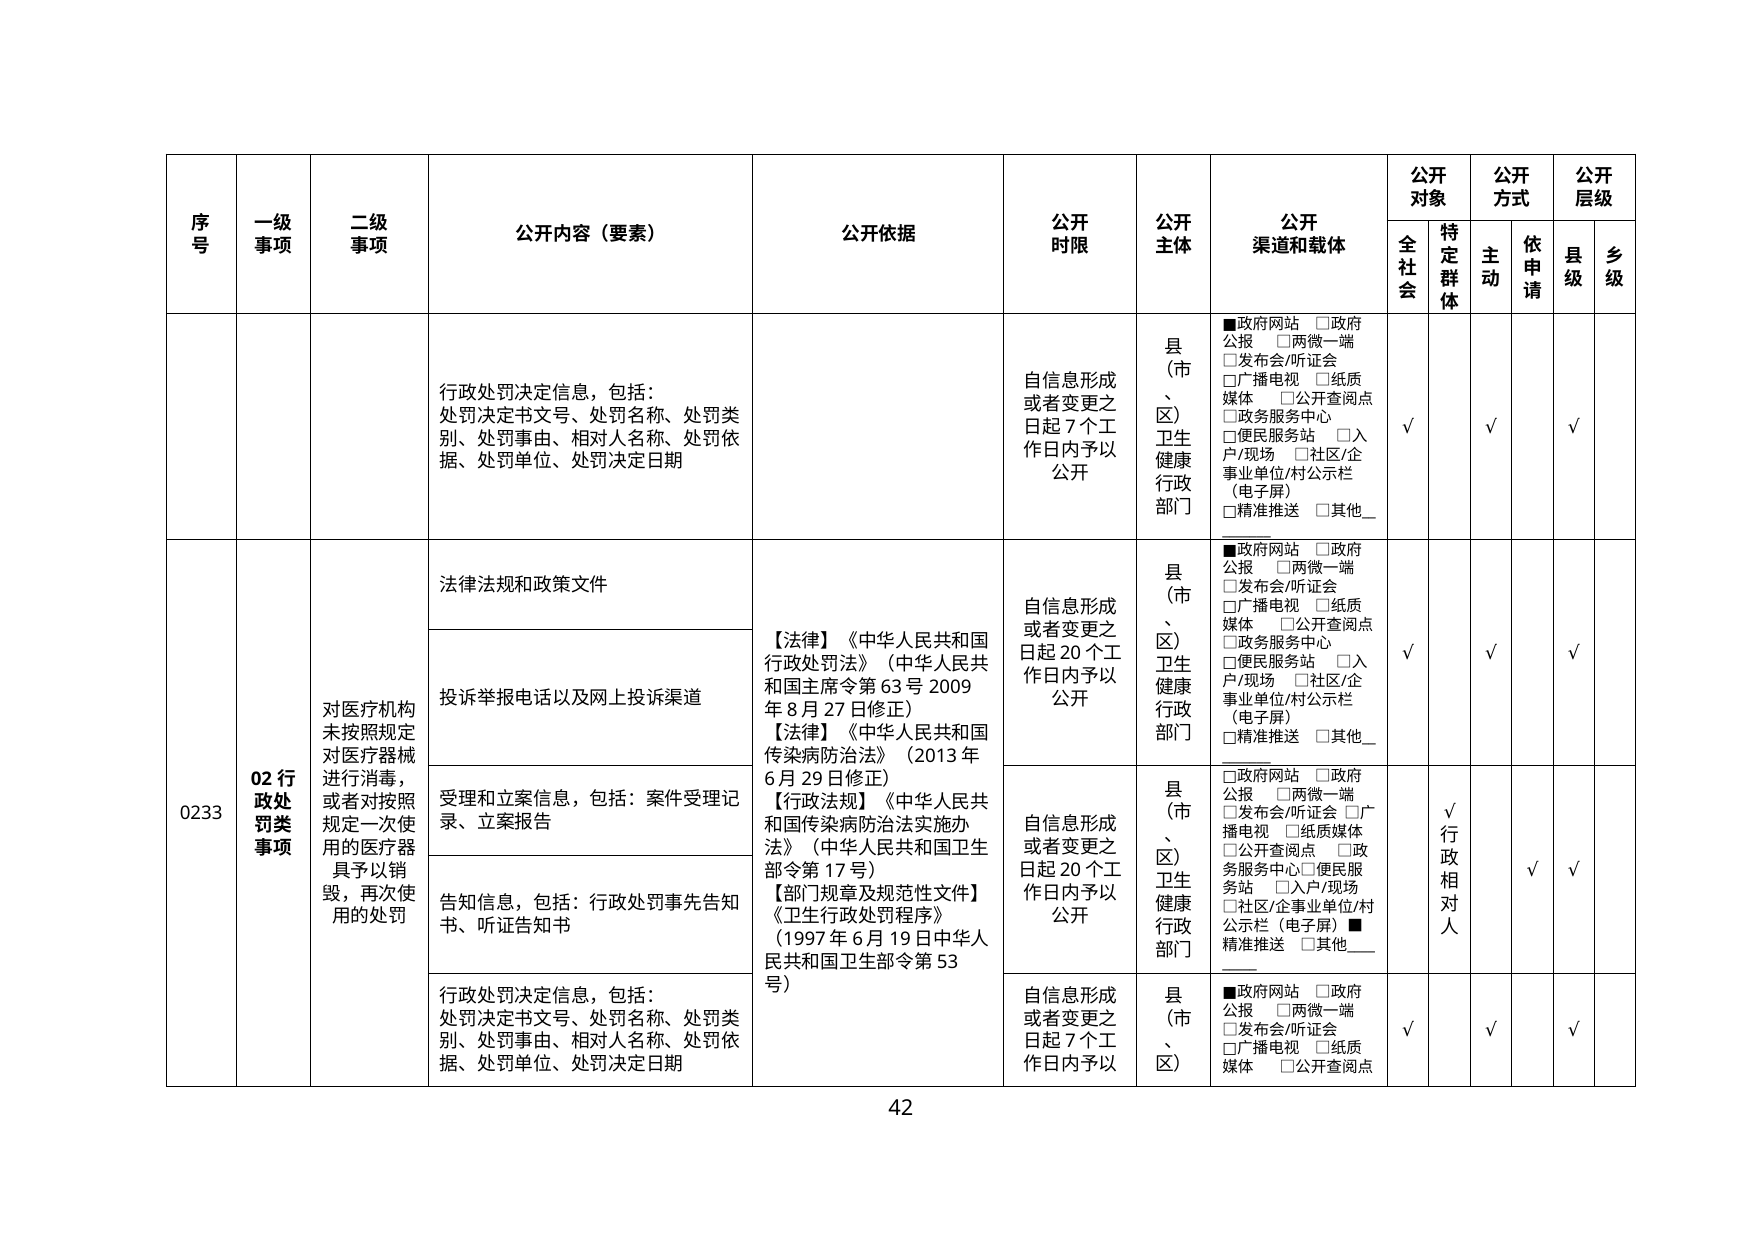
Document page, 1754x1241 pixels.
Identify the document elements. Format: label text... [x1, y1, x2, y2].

table_cell 对医疗机构未按照规定对医疗器械进行消毒，或者对按照规定一次使用的医疗器具予以销毁，再次使用的处罚 [311, 540, 428, 1086]
table_cell √ [1471, 314, 1511, 539]
table_header 公开 方式 [1471, 155, 1553, 220]
table_cell [1595, 314, 1635, 539]
table_header 公开 渠道和载体 [1211, 155, 1387, 313]
table_cell √ [1471, 540, 1511, 765]
table_cell 乡级 [1595, 221, 1635, 313]
table_cell □政府网站 □政府公报 □两微一端 □发布会/听证会 □广播电视 □纸质媒体 □公开查阅点 □政务服务中心□便民服务站 □入户/现场 □社区/企事业单位/村公示栏（电子屏）■精准推送 □其他_________ [1211, 766, 1387, 972]
table_cell 自信息形成或者变更之日起20个工作日内予以公开 [1004, 540, 1136, 765]
table_cell [1429, 314, 1470, 539]
table_cell √ [1554, 314, 1594, 539]
table_header 公开 时限 [1004, 155, 1136, 313]
table_cell 依申请 [1512, 221, 1553, 313]
table_cell 自信息形成或者变更之日起20个工作日内予以公开 [1004, 766, 1136, 972]
table_cell 投诉举报电话以及网上投诉渠道 [429, 630, 752, 765]
table_cell [1595, 974, 1635, 1086]
table_cell √ [1388, 540, 1428, 765]
table_cell [1512, 974, 1553, 1086]
table_cell [1429, 540, 1470, 765]
table_header 公开依据 [753, 155, 1003, 313]
table_cell √ [1512, 766, 1553, 972]
table_cell [1429, 974, 1470, 1086]
table_cell √ [1388, 314, 1428, 539]
table_cell 全社会 [1388, 221, 1428, 313]
table_header 公开 对象 [1388, 155, 1470, 220]
table_cell √行政相对人 [1429, 766, 1470, 972]
table_cell 主动 [1471, 221, 1511, 313]
table_header 序 号 [167, 155, 236, 313]
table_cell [429, 974, 752, 1086]
table_cell ■政府网站 □政府公报 □两微一端 □发布会/听证会 □广播电视 □纸质媒体 □公开查阅点 □政务服务中心 □便民服务站 □入户/现场 □社区/企事业单位/村公示栏（电子屏） □精准推送 □其他_________ [1211, 540, 1387, 765]
table_cell 【法律】《中华人民共和国行政处罚法》（中华人民共和国主席令第63号 2009年8月27日修正） 【法律】《中华人民共和国传染病防治法》（2013年6月29日修正） 【行政法规】《中华人民共和国传染病防治法实施办法》（中华人民共和国卫生部令第17号） 【部门规章及规范性文件】《卫生行政处罚程序》（1997年6月19日中华人民共和国卫生部令第53号） [753, 540, 1003, 1086]
table_cell 法律法规和政策文件 [429, 540, 752, 629]
table_cell √ [1471, 974, 1511, 1086]
table_cell 告知信息，包括：行政处罚事先告知书、听证告知书 [429, 856, 752, 972]
table_cell √ [1388, 974, 1428, 1086]
table_cell 县（市、区）卫生健康行政部门 [1137, 974, 1210, 1086]
table_cell 特定群体 [1429, 221, 1470, 313]
table_cell 县（市、区）卫生健康行政部门 [1137, 540, 1210, 765]
table_header 一级 事项 [237, 155, 310, 313]
table_cell 受理和立案信息，包括：案件受理记录、立案报告 [429, 766, 752, 855]
table_cell [1595, 540, 1635, 765]
table_cell [1512, 314, 1553, 539]
table_header 公开 层级 [1554, 155, 1635, 220]
table_cell 县级 [1554, 221, 1594, 313]
table_cell 县（市、区）卫生健康行政部门 [1137, 766, 1210, 972]
table_cell √ [1554, 540, 1594, 765]
table_header 二级 事项 [311, 155, 428, 313]
table_cell [1388, 766, 1428, 972]
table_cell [1211, 974, 1387, 1086]
table_cell 自信息形成或者变更之日起7个工作日内予以公开 [1004, 314, 1136, 539]
table_cell [1512, 540, 1553, 765]
table_cell √ [1554, 974, 1594, 1086]
table_cell 自信息形成或者变更之日起7个工作日内予以公开 [1004, 974, 1136, 1086]
table_cell 县（市、区）卫生健康行政部门 [1137, 314, 1210, 539]
table_cell √ [1554, 766, 1594, 972]
table_cell ■政府网站 □政府公报 □两微一端 □发布会/听证会 □广播电视 □纸质媒体 □公开查阅点 □政务服务中心 □便民服务站 □入户/现场 □社区/企事业单位/村公示栏（电子屏） □精准推送 □其他_________ [1211, 314, 1387, 539]
table_cell 0233 [167, 540, 236, 1086]
table_cell 行政处罚决定信息，包括： 处罚决定书文号、处罚名称、处罚类别、处罚事由、相对人名称、处罚依据、处罚单位、处罚决定日期 [429, 314, 752, 539]
table_header 公开 主体 [1137, 155, 1210, 313]
table_cell [1595, 766, 1635, 972]
table_header 公开内容（要素） [429, 155, 752, 313]
table_cell 02 行政处罚类事项 [237, 540, 310, 1086]
table_cell [1471, 766, 1511, 972]
